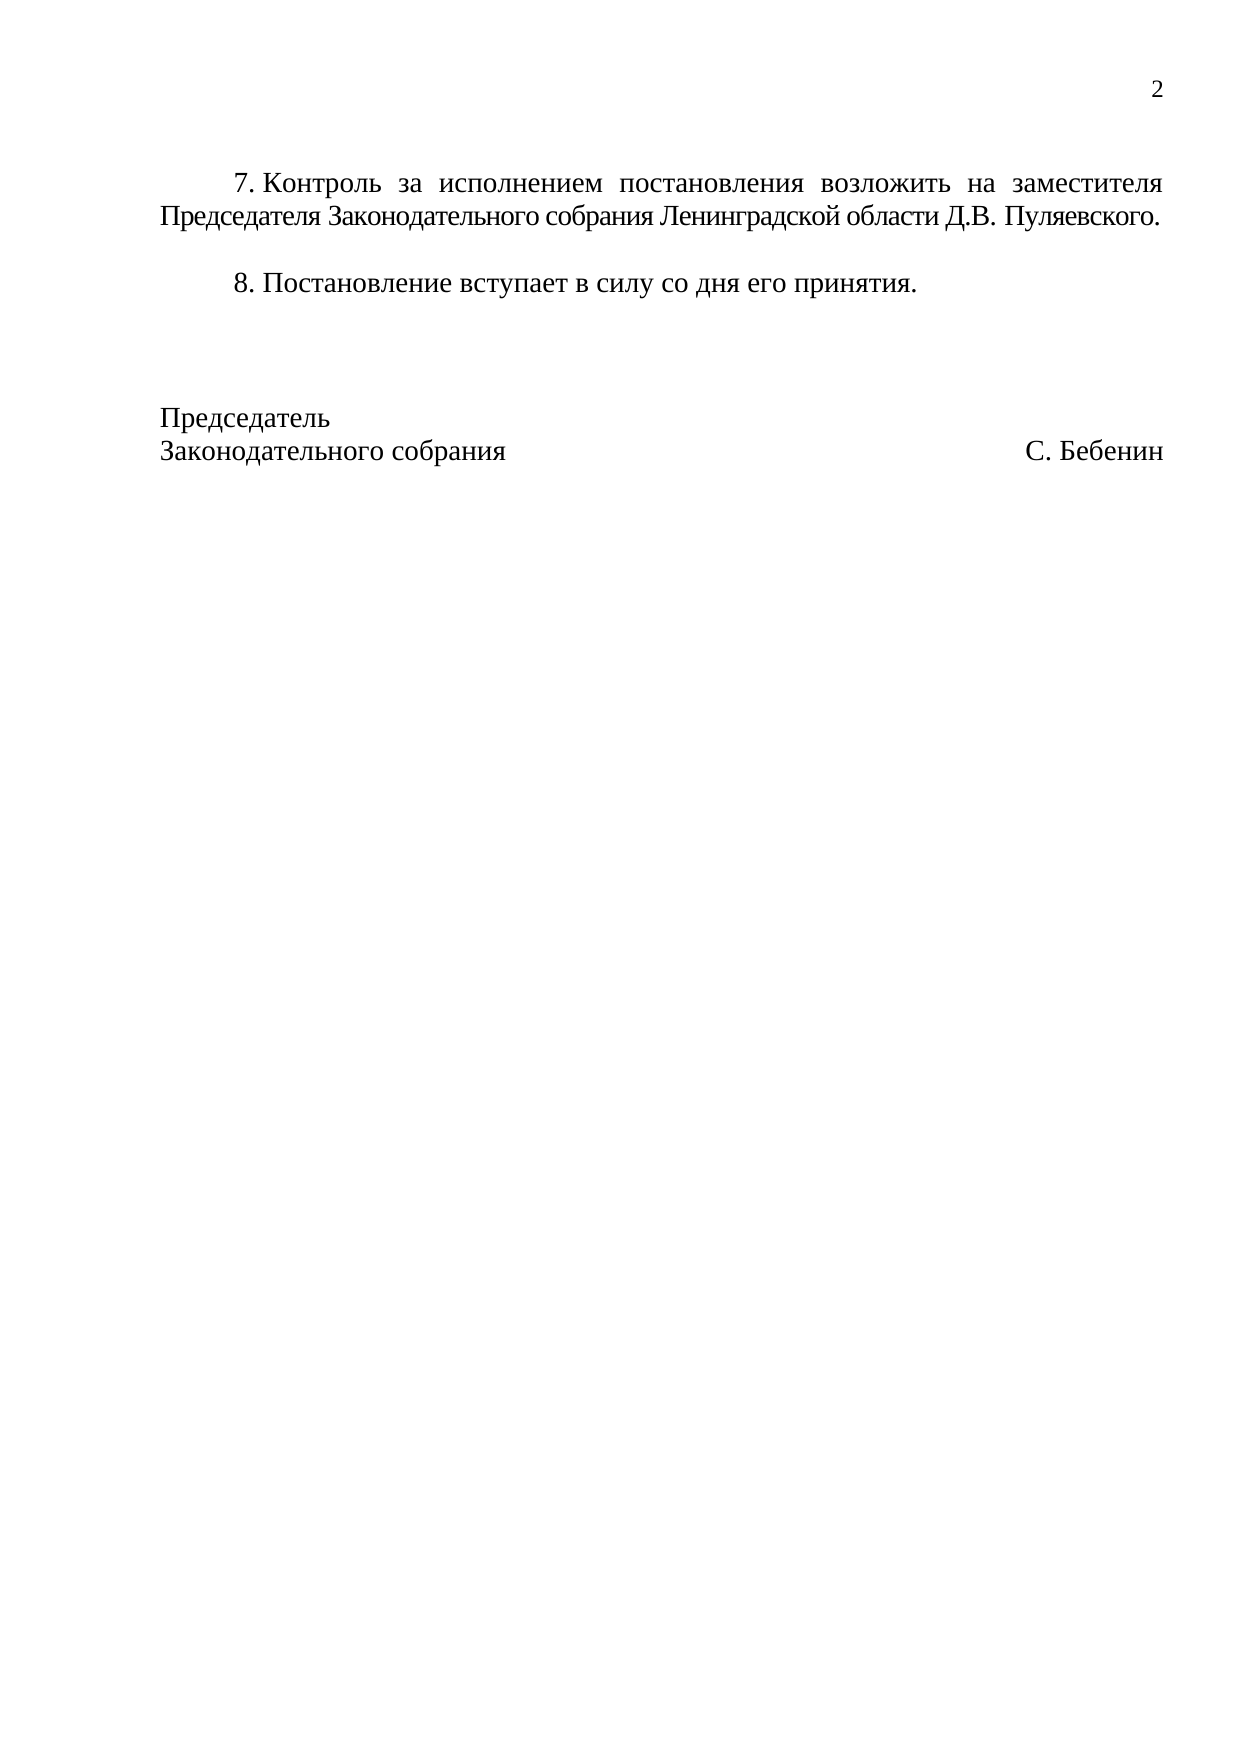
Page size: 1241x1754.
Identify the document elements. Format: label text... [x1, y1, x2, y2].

text 7. Контроль за исполнением постановления возложить на заместителя Председателя Законодательного собрания Ленинградской области Д.В. Пуляевского. [159, 165, 1163, 232]
text Председатель [159, 400, 1163, 433]
text 8. Постановление вступает в силу со дня его принятия. [159, 266, 1163, 299]
text Законодательного собрания С. Бебенин [159, 433, 1163, 467]
